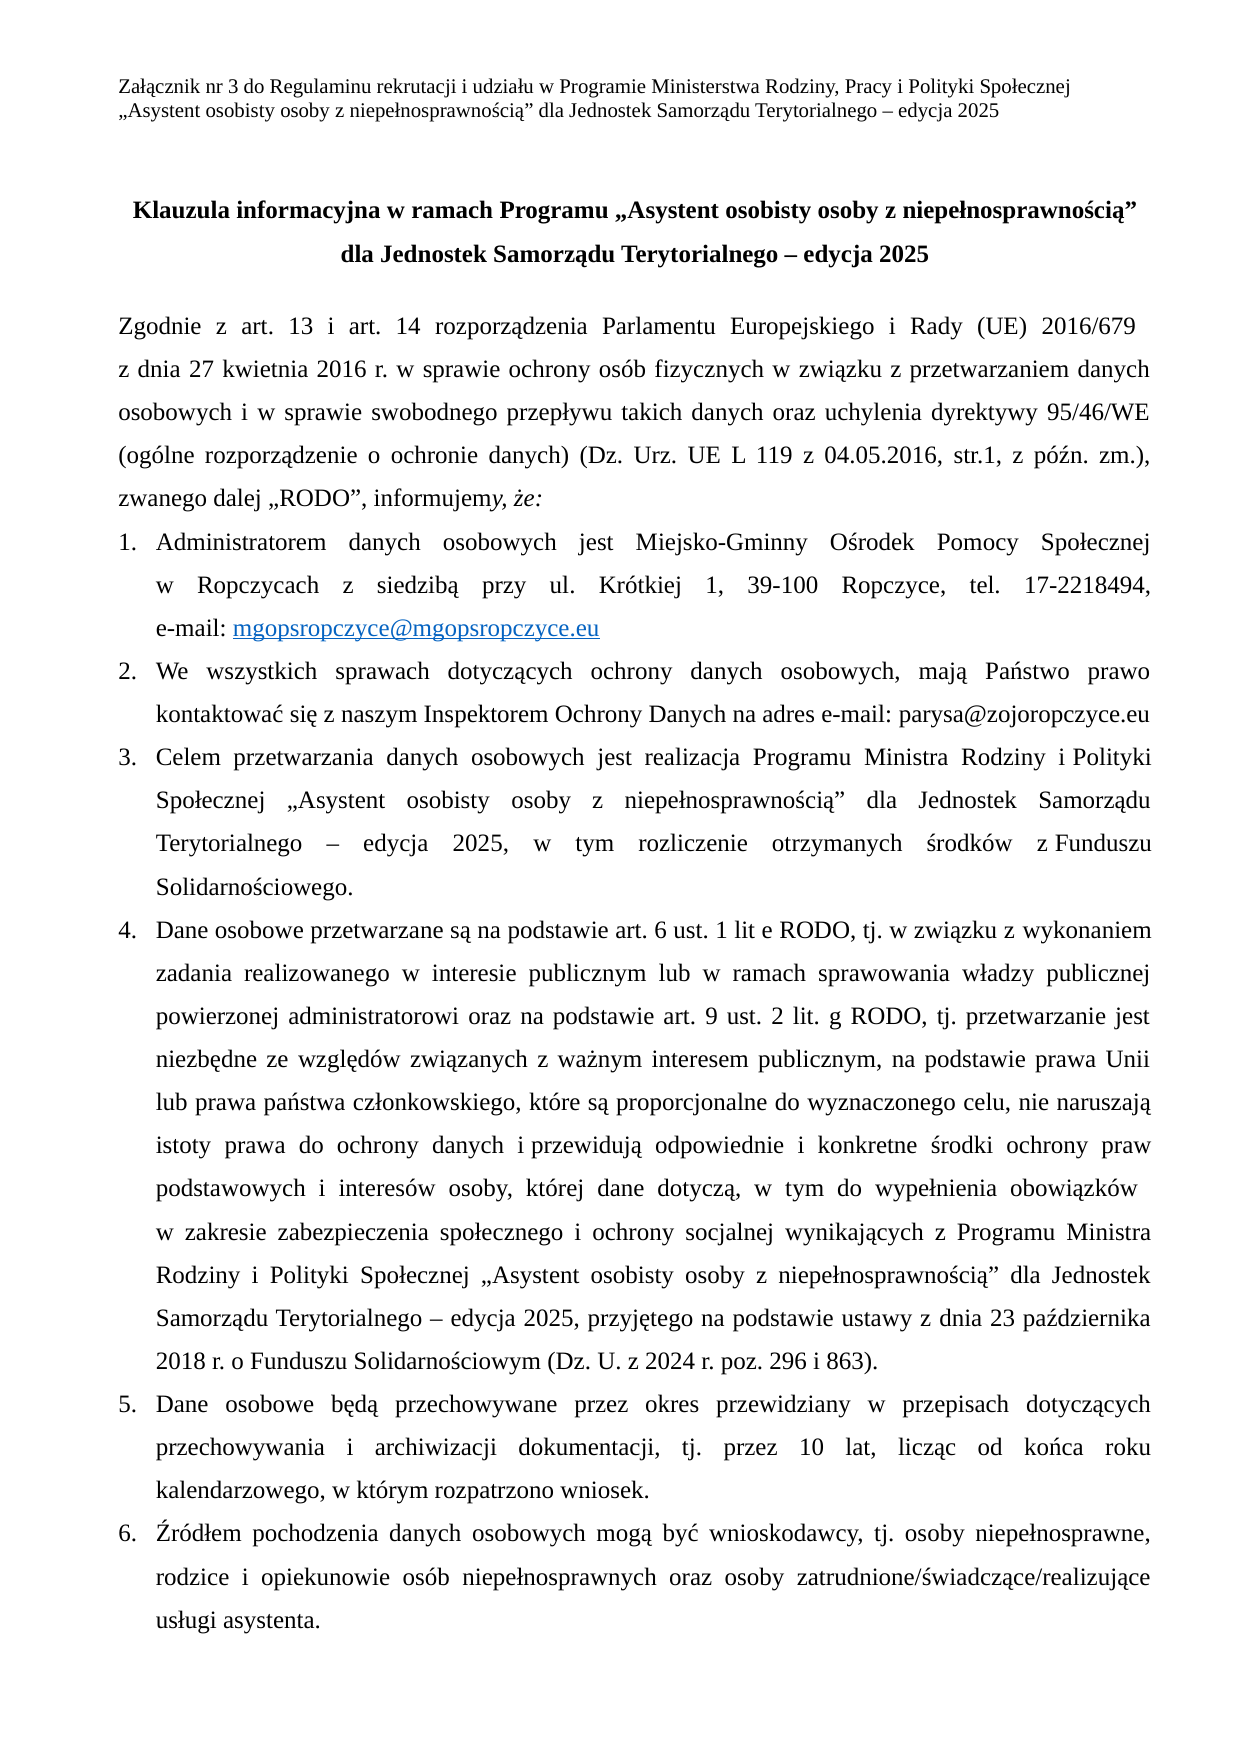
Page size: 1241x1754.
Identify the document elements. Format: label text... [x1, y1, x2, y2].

list Celem przetwarzania danych osobowych jest realizacja Programu Ministra Rodziny i Polityki Społecznej „Asystent osobisty osoby z niepełnosprawnością” dla Jednostek Samorządu Terytorialnego – edycja 2025, w tym rozliczenie otrzymanych środków z Funduszu Solidarnościowego. [118, 742, 1152, 900]
list Dane osobowe przetwarzane są na podstawie art. 6 ust. 1 lit e RODO, tj. w związku z wykonaniem zadania realizowanego w interesie publicznym lub w ramach sprawowania władzy publicznej powierzonej administratorowi oraz na podstawie art. 9 ust. 2 lit. g RODO, tj. przetwarzanie jest niezbędne ze względów związanych z ważnym interesem publicznym, na podstawie prawa Unii lub prawa państwa członkowskiego, które są proporcjonalne do wyznaczonego celu, nie naruszają istoty prawa do ochrony danych i przewidują odpowiednie i konkretne środki ochrony praw podstawowych i interesów osoby, której dane dotyczą, w tym do wypełnienia obowiązków w zakresie zabezpieczenia społecznego i ochrony socjalnej wynikających z Programu Ministra Rodziny i Polityki Społecznej „Asystent osobisty osoby z niepełnosprawnością” dla Jednostek Samorządu Terytorialnego – edycja 2025, przyjętego na podstawie ustawy z dnia 23 października 2018 r. o Funduszu Solidarnościowym (Dz. U. z 2024 r. poz. 296 i 863). [118, 915, 1152, 1375]
text Zgodnie z art. 13 i art. 14 rozporządzenia Parlamentu Europejskiego i Rady (UE) 2016/679 z dnia 27 kwietnia 2016 r. w sprawie ochrony osób fizycznych w związku z przetwarzaniem danych osobowych i w sprawie swobodnego przepływu takich danych oraz uchylenia dyrektywy 95/46/WE (ogólne rozporządzenie o ochronie danych) (Dz. Urz. UE L 119 z 04.05.2016, str.1, z późn. zm.), zwanego dalej „RODO”, informujemy, że: [118, 311, 1152, 512]
text Klauzula informacyjna w ramach Programu „Asystent osobisty osoby z niepełnosprawnością” dla Jednostek Samorządu Terytorialnego – edycja 2025 [118, 196, 1152, 267]
list Dane osobowe będą przechowywane przez okres przewidziany w przepisach dotyczących przechowywania i archiwizacji dokumentacji, tj. przez 10 lat, licząc od końca roku kalendarzowego, w którym rozpatrzono wniosek. [118, 1389, 1152, 1504]
list We wszystkich sprawach dotyczących ochrony danych osobowych, mają Państwo prawo kontaktować się z naszym Inspektorem Ochrony Danych na adres e-mail: parysa@zojoropczyce.eu [118, 656, 1152, 728]
list Administratorem danych osobowych jest Miejsko-Gminny Ośrodek Pomocy Społecznej w Ropczycach z siedzibą przy ul. Krótkiej 1, 39-100 Ropczyce, tel. 17-2218494, e-mail: mgopsropczyce@mgopsropczyce.eu [118, 527, 1152, 642]
list Źródłem pochodzenia danych osobowych mogą być wnioskodawcy, tj. osoby niepełnosprawne, rodzice i opiekunowie osób niepełnosprawnych oraz osoby zatrudnione/świadczące/realizujące usługi asystenta. [118, 1518, 1152, 1633]
